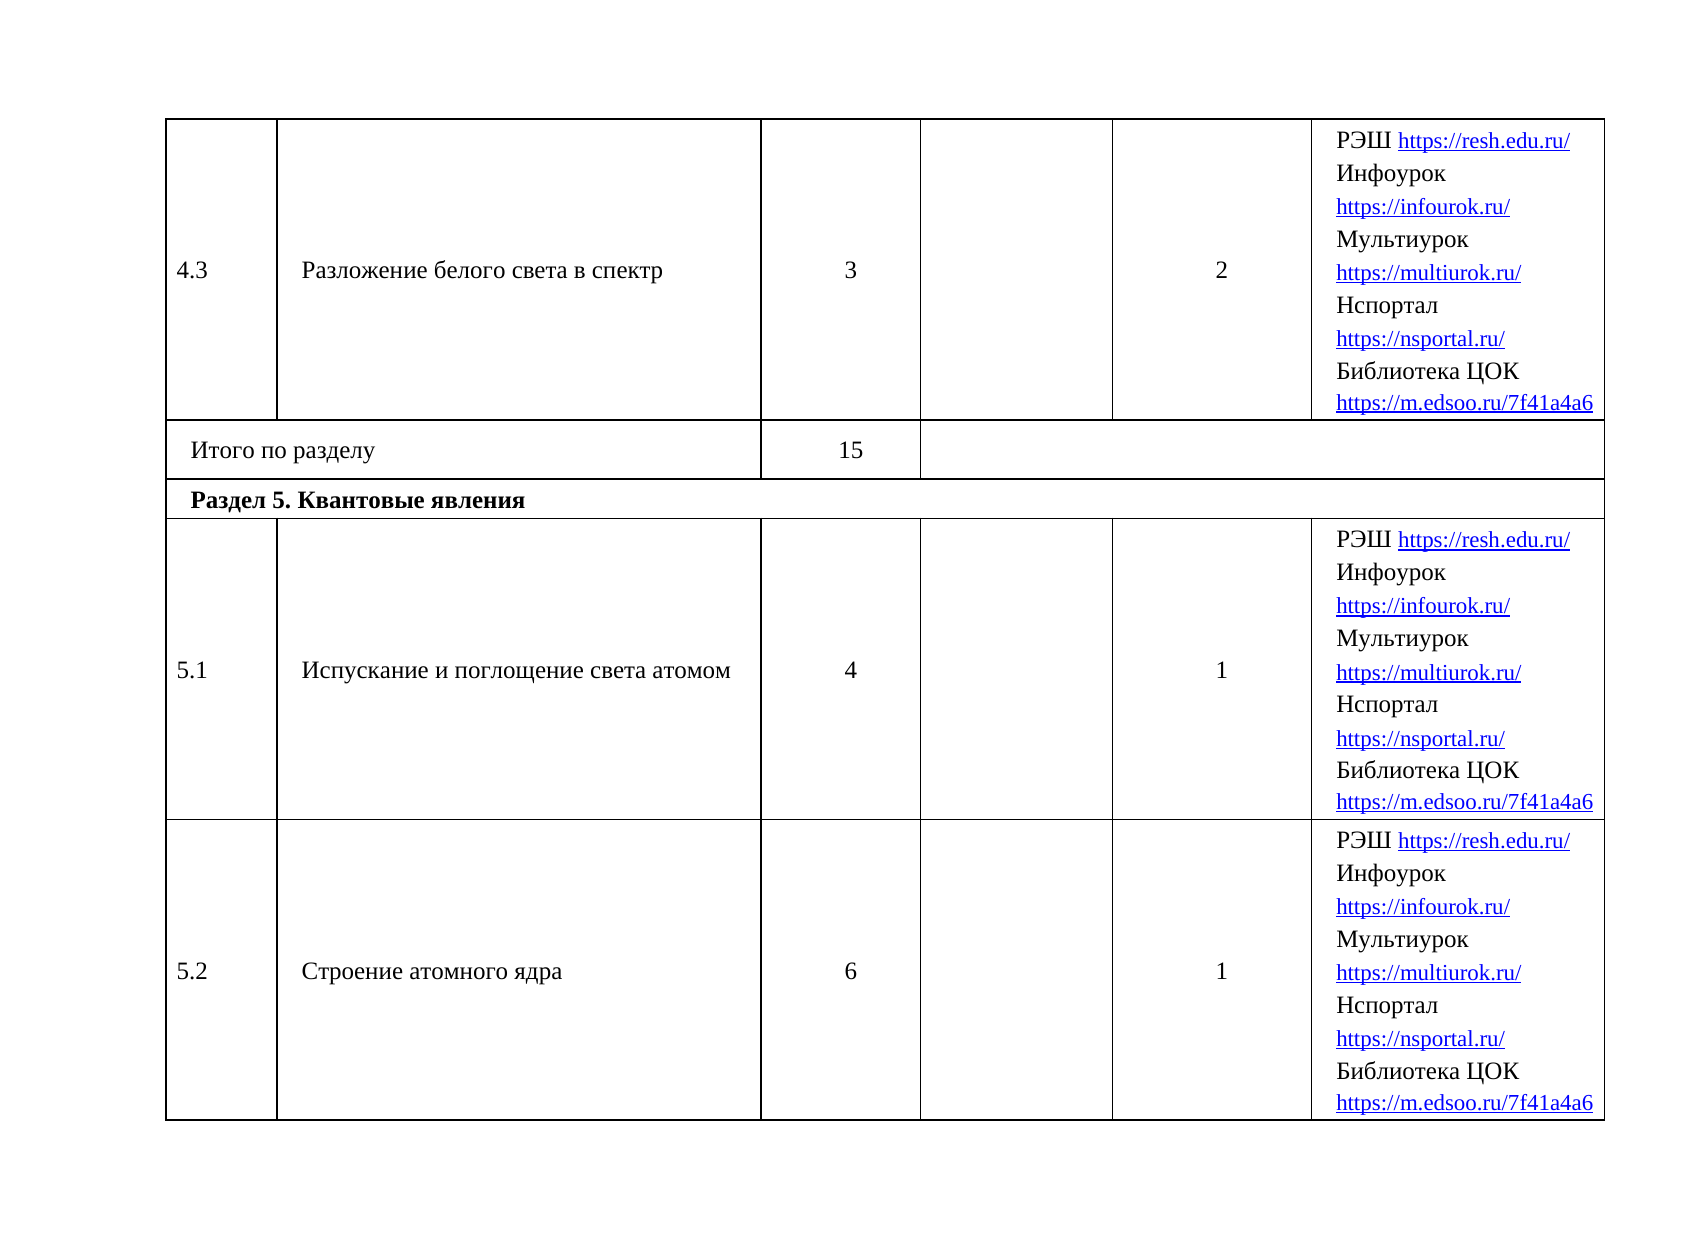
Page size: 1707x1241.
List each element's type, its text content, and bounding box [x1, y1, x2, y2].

table_cell 3 [762, 120, 920, 419]
table_cell [921, 120, 1112, 419]
table_cell [921, 519, 1112, 818]
table_cell 4 [762, 519, 920, 818]
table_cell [1312, 820, 1604, 1119]
table_cell [921, 820, 1112, 1119]
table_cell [1312, 120, 1604, 419]
table_cell 5.2 [167, 820, 276, 1119]
table_cell 1 [1113, 820, 1311, 1119]
table_cell Испускание и поглощение света атомом [278, 519, 760, 818]
table_cell [921, 421, 1604, 478]
table_cell 6 [762, 820, 920, 1119]
table_cell 15 [762, 421, 920, 478]
table_cell Строение атомного ядра [278, 820, 760, 1119]
table_cell Итого по разделу [167, 421, 760, 478]
table_cell Раздел 5. Квантовые явления [167, 480, 1604, 518]
table_cell 2 [1113, 120, 1311, 419]
table_cell 4.3 [167, 120, 276, 419]
table_cell Разложение белого света в спектр [278, 120, 760, 419]
table_cell 5.1 [167, 519, 276, 818]
table_cell 1 [1113, 519, 1311, 818]
